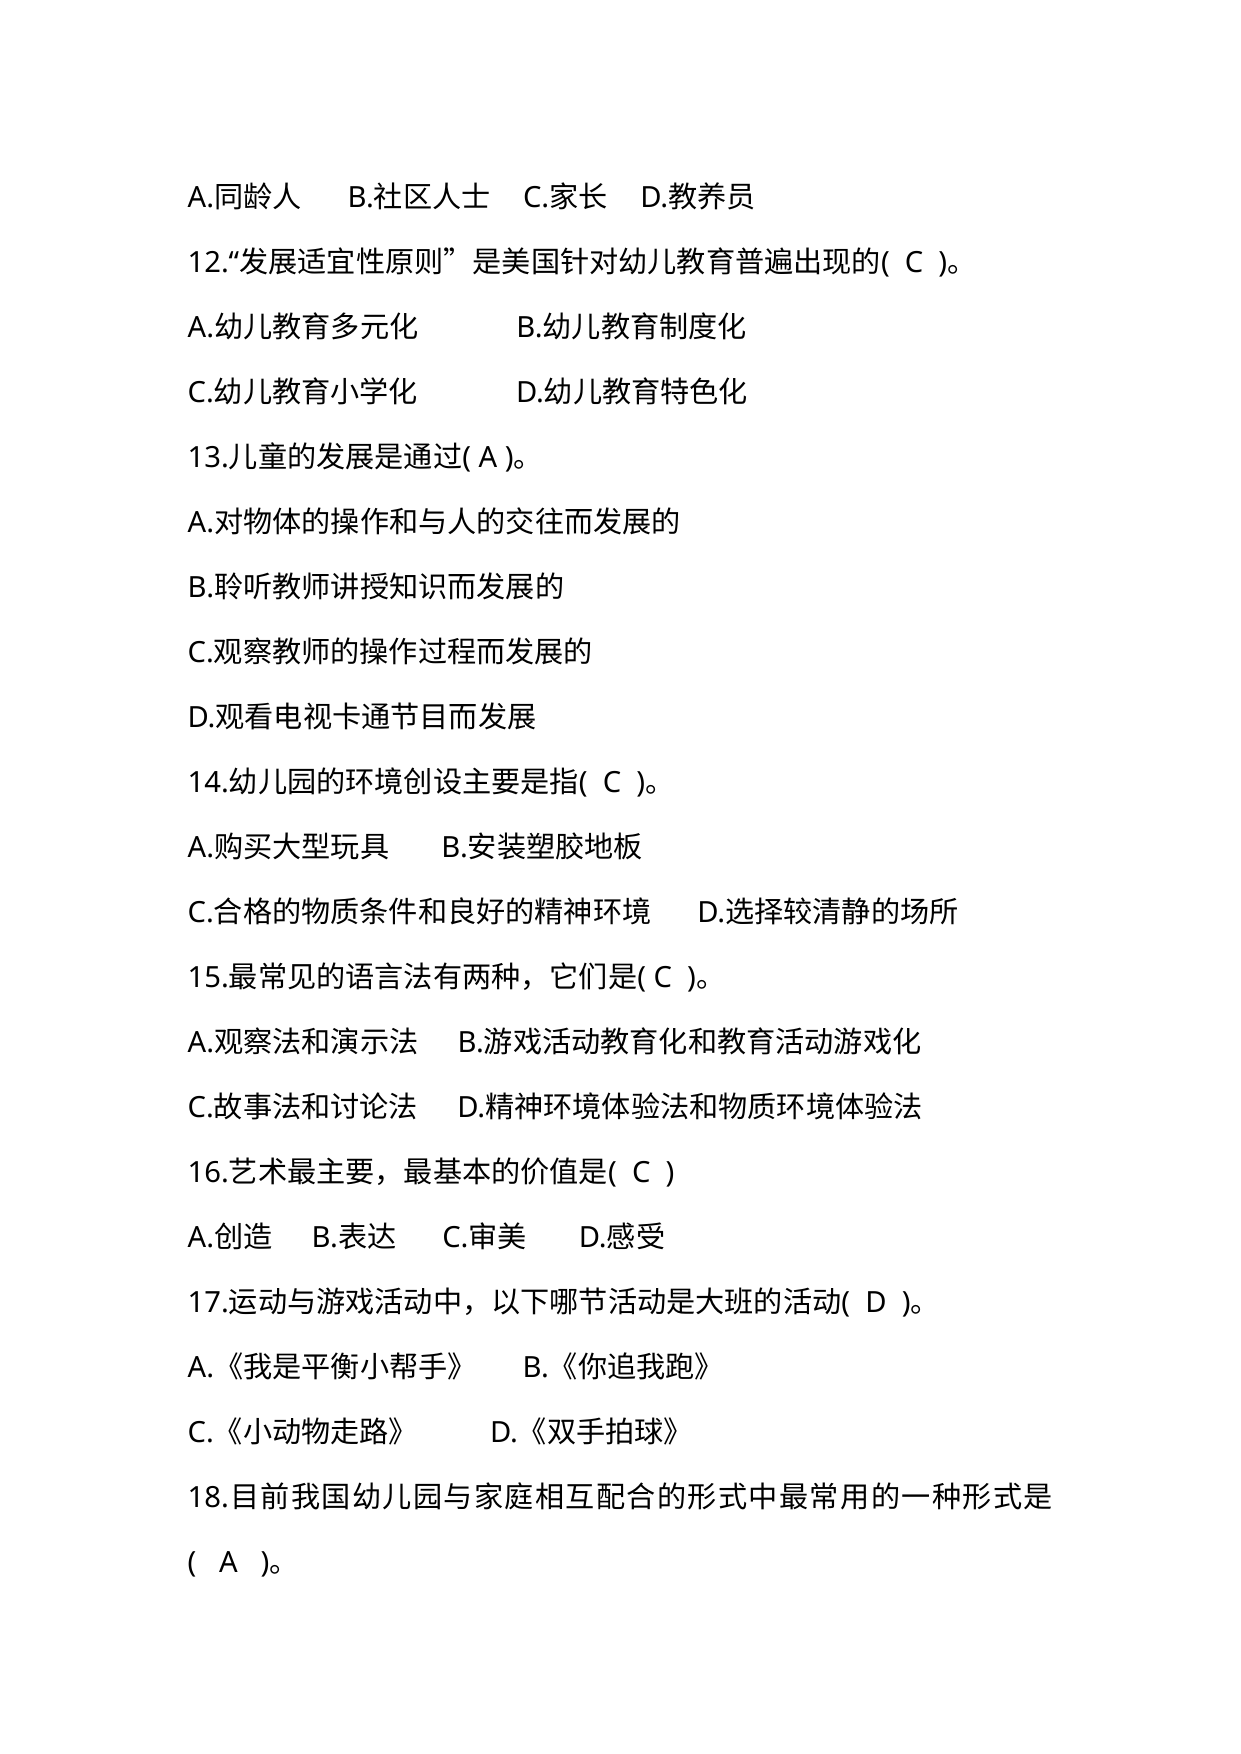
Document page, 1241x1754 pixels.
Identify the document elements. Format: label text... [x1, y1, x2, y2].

text 16.艺术最主要，最基本的价值是( C ) [187, 1137, 1053, 1202]
text 13.儿童的发展是通过( A )。 [187, 422, 1053, 487]
text A.《我是平衡小帮手》 B.《你追我跑》 [187, 1332, 1053, 1397]
text 18.目前我国幼儿园与家庭相互配合的形式中最常用的一种形式是( A )。 [187, 1462, 1053, 1592]
text A.观察法和演示法 B.游戏活动教育化和教育活动游戏化 [187, 1007, 1053, 1072]
text C.故事法和讨论法 D.精神环境体验法和物质环境体验法 [187, 1072, 1053, 1137]
text D.观看电视卡通节目而发展 [187, 682, 1053, 747]
text B.聆听教师讲授知识而发展的 [187, 552, 1053, 617]
text 14.幼儿园的环境创设主要是指( C )。 [187, 747, 1053, 812]
text 15.最常见的语言法有两种，它们是( C )。 [187, 942, 1053, 1007]
text A.幼儿教育多元化 B.幼儿教育制度化 [187, 292, 1053, 357]
text A.对物体的操作和与人的交往而发展的 [187, 487, 1053, 552]
text A.创造 B.表达 C.审美 D.感受 [187, 1202, 1053, 1267]
text 17.运动与游戏活动中，以下哪节活动是大班的活动( D )。 [187, 1267, 1053, 1332]
text C.观察教师的操作过程而发展的 [187, 617, 1053, 682]
text A.同龄人 B.社区人士 C.家长 D.教养员 [187, 162, 1053, 227]
text C.幼儿教育小学化 D.幼儿教育特色化 [187, 357, 1053, 422]
text C.合格的物质条件和良好的精神环境 D.选择较清静的场所 [187, 877, 1053, 942]
text A.购买大型玩具 B.安装塑胶地板 [187, 812, 1053, 877]
text 12.“发展适宜性原则”是美国针对幼儿教育普遍出现的( C )。 [187, 227, 1053, 292]
text C.《小动物走路》 D.《双手拍球》 [187, 1397, 1053, 1462]
